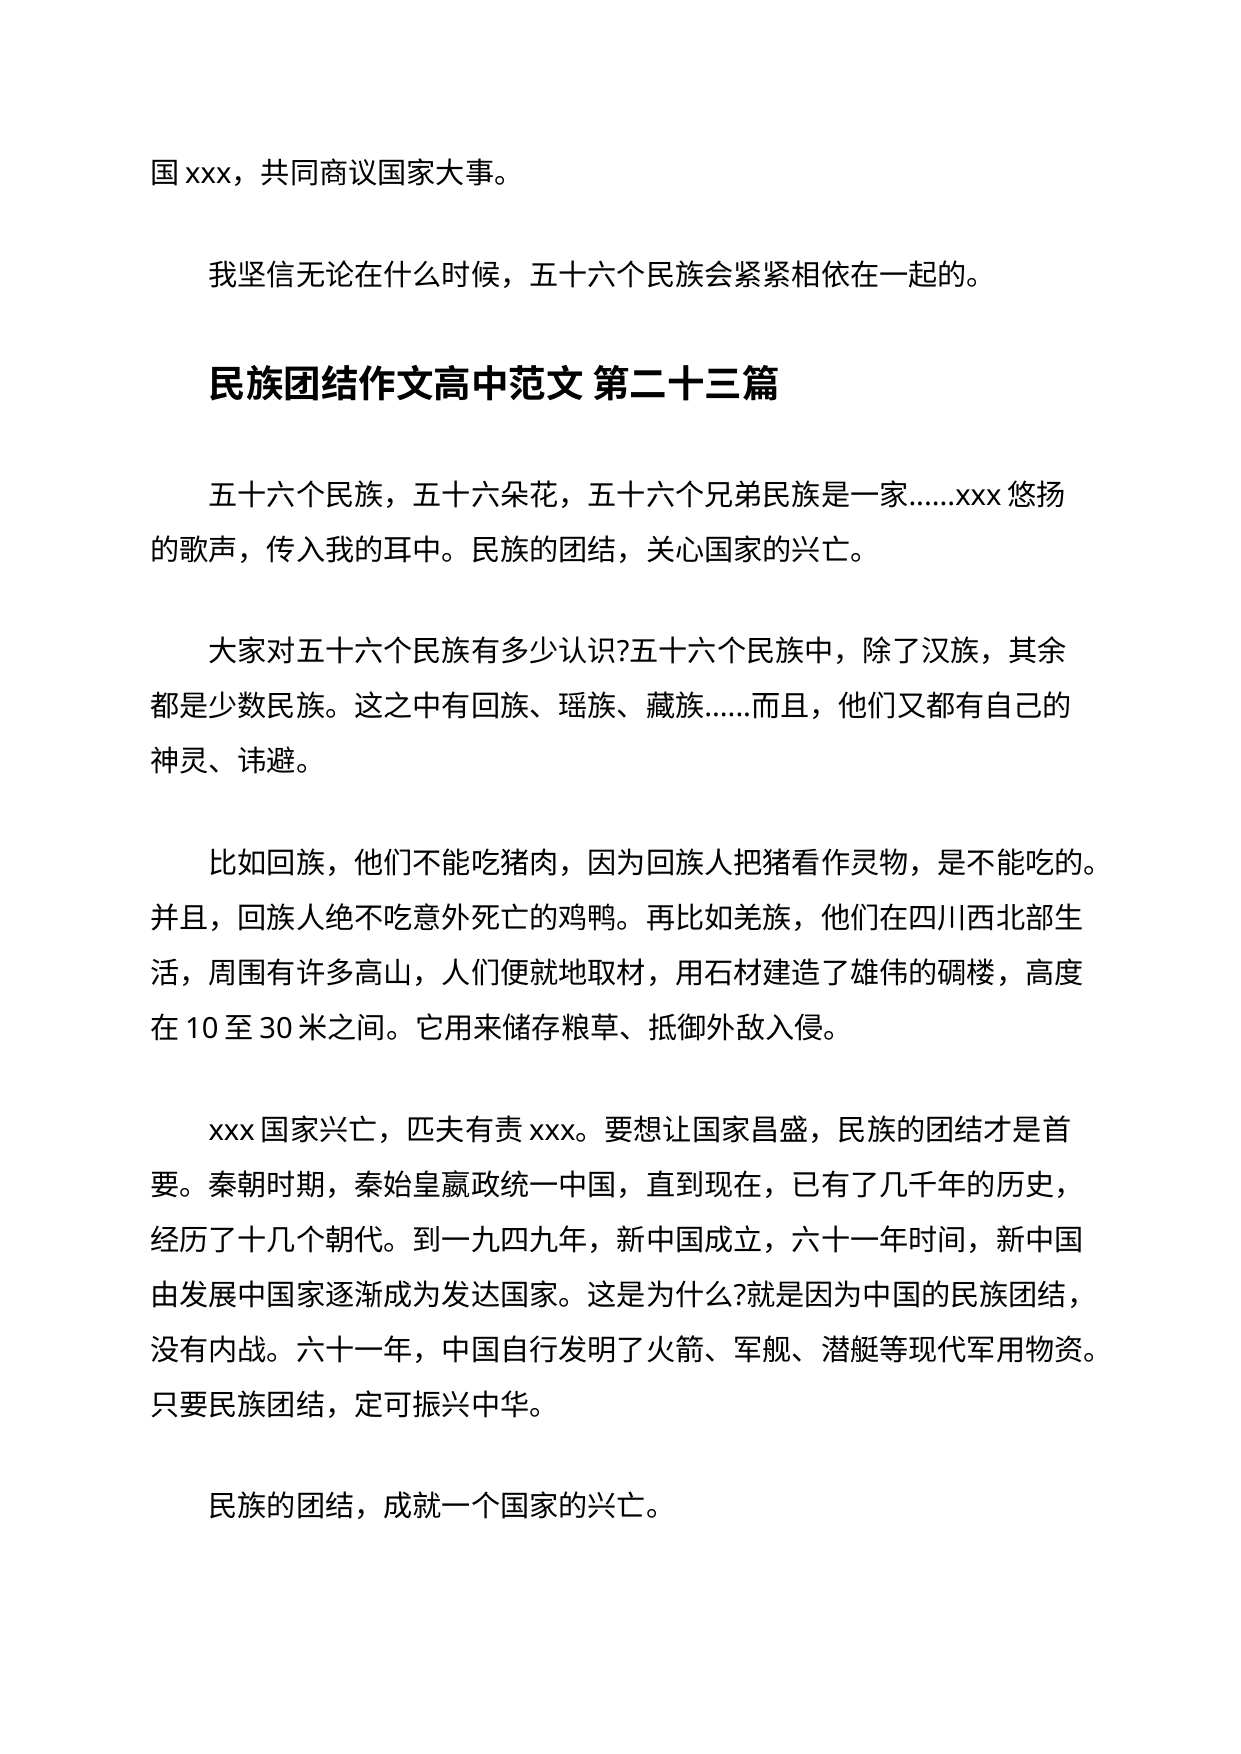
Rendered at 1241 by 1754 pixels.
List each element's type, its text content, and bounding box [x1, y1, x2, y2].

text 比如回族，他们不能吃猪肉，因为回族人把猪看作灵物，是不能吃的。并且，回族人绝不吃意外死亡的鸡鸭。再比如羌族，他们在四川西北部生活，周围有许多高山，人们便就地取材，用石材建造了雄伟的碉楼，高度在10至30米之间。它用来储存粮草、抵御外敌入侵。 [150, 840, 1090, 1047]
text 民族团结作文高中范文 第二十三篇 [150, 354, 1090, 408]
text 大家对五十六个民族有多少认识?五十六个民族中，除了汉族，其余都是少数民族。这之中有回族、瑶族、藏族......而且，他们又都有自己的神灵、讳避。 [150, 628, 1090, 780]
text 我坚信无论在什么时候，五十六个民族会紧紧相依在一起的。 [150, 252, 1090, 294]
text 五十六个民族，五十六朵花，五十六个兄弟民族是一家......xxx悠扬的歌声，传入我的耳中。民族的团结，关心国家的兴亡。 [150, 471, 1090, 568]
text 民族的团结，成就一个国家的兴亡。 [150, 1483, 1090, 1525]
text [150, 150, 1090, 192]
text xxx国家兴亡，匹夫有责xxx。要想让国家昌盛，民族的团结才是首要。秦朝时期，秦始皇嬴政统一中国，直到现在，已有了几千年的历史，经历了十几个朝代。到一九四九年，新中国成立，六十一年时间，新中国由发展中国家逐渐成为发达国家。这是为什么?就是因为中国的民族团结，没有内战。六十一年，中国自行发明了火箭、军舰、潜艇等现代军用物资。只要民族团结，定可振兴中华。 [150, 1106, 1090, 1423]
